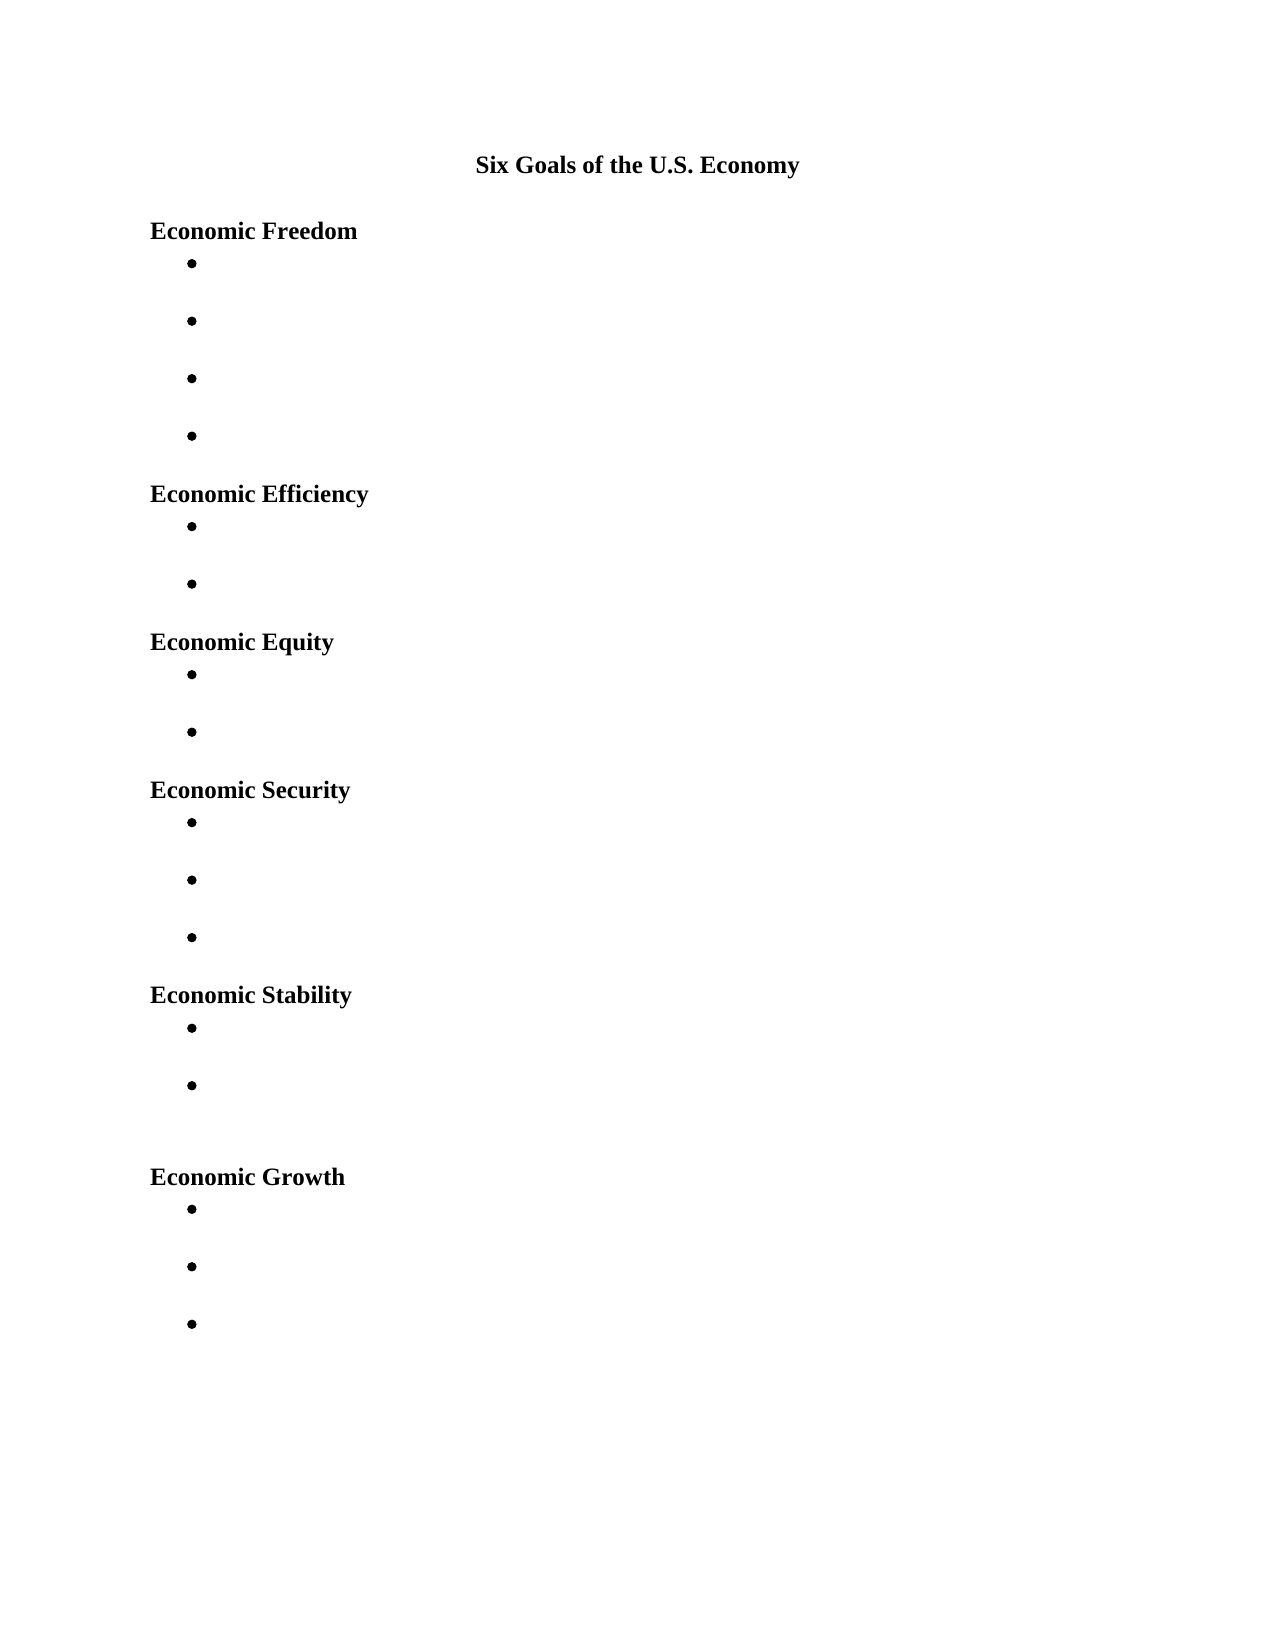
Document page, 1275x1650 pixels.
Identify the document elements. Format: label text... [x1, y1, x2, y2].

text Economic Stability [150, 981, 1125, 1009]
text Economic Efficiency [150, 479, 1125, 508]
text Economic Growth [150, 1162, 1125, 1190]
text Economic Security [150, 775, 1125, 804]
text Economic Freedom [150, 216, 1125, 245]
text Six Goals of the U.S. Economy [150, 150, 1125, 179]
text Economic Equity [150, 627, 1125, 656]
